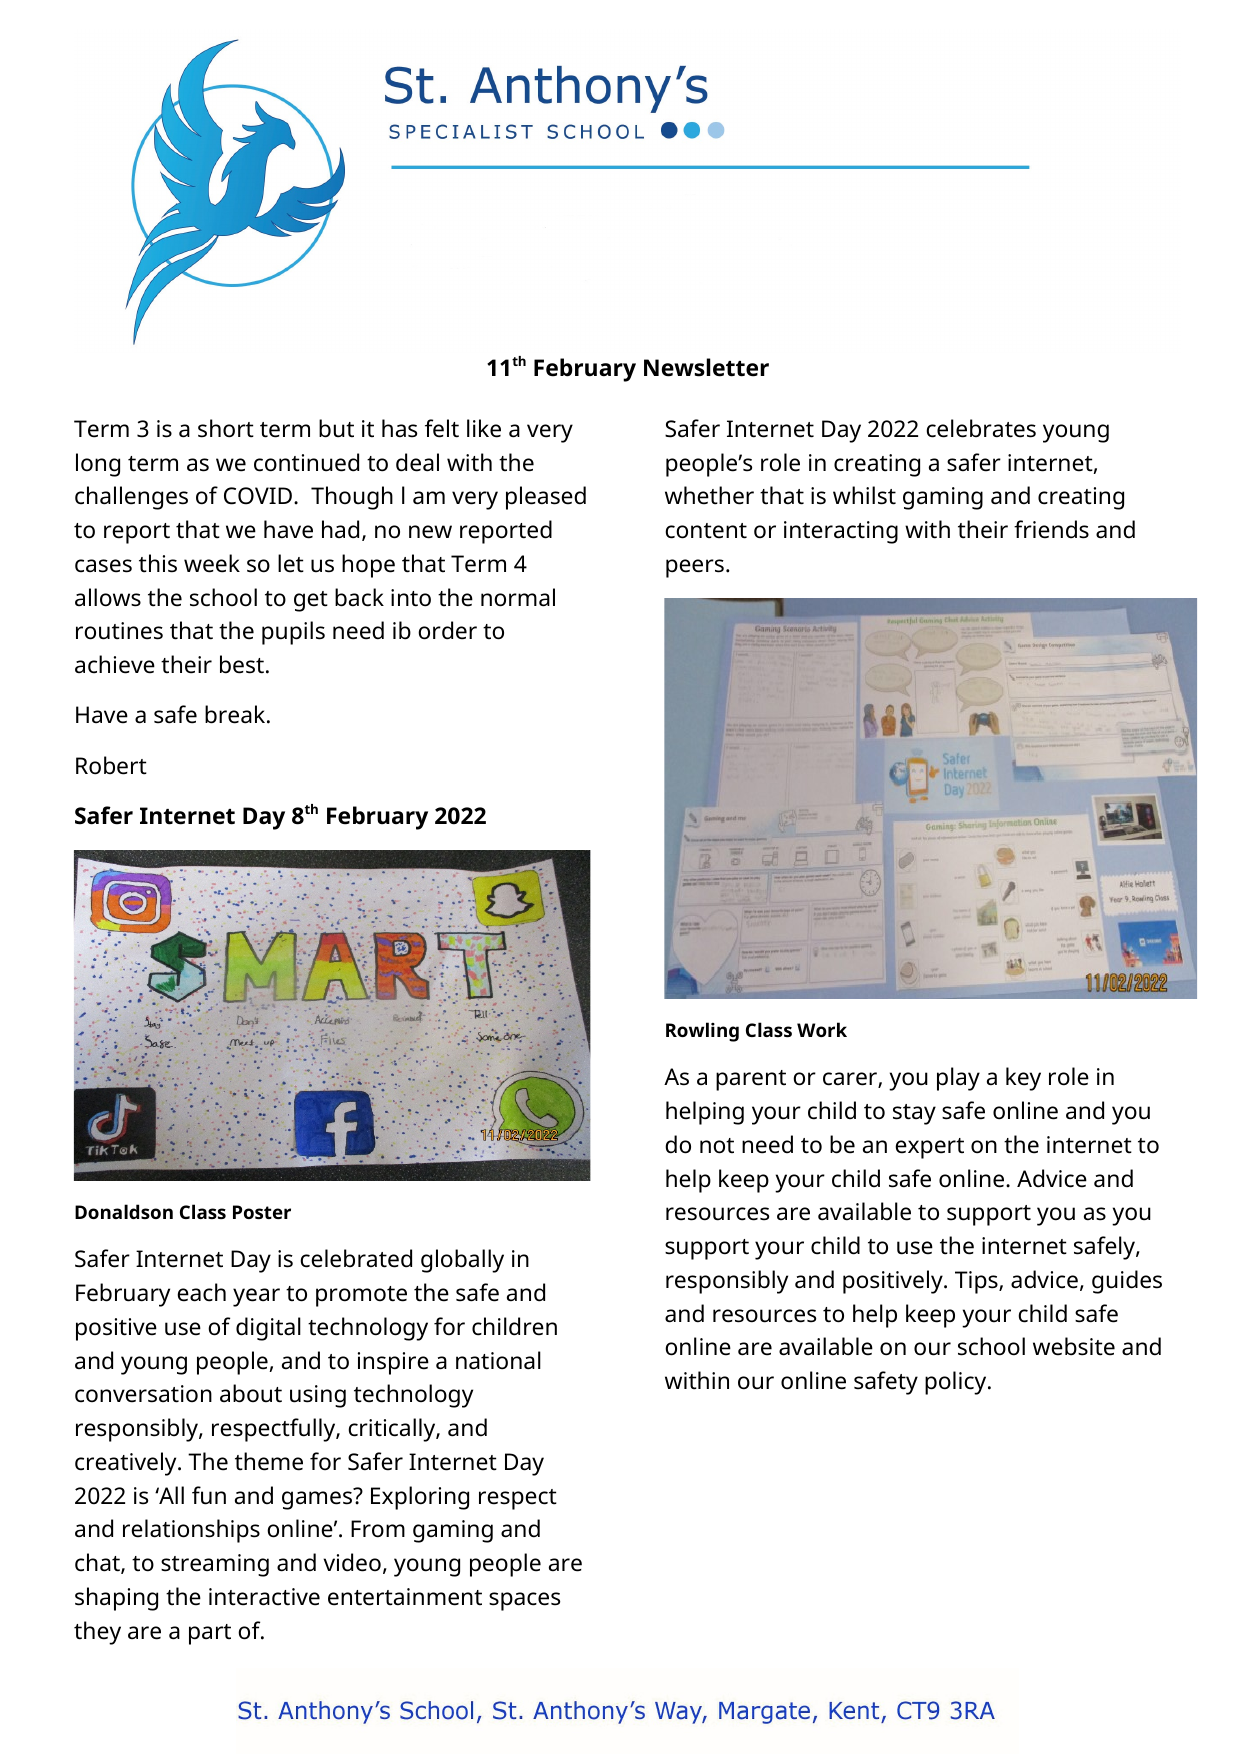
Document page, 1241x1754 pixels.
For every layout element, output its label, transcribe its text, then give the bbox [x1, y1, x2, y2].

text 11th February Newsletter [74, 353, 1181, 384]
text As a parent or carer, you play a key role in helping your child to stay safe online and you do not need to be an expert on the internet to help keep your child safe online. Advice and resources are available to support you as you support your child to use the internet safely, responsibly and positively. Tips, advice, guides and resources to help keep your child safe online are available on our school website and within our online safety policy. [664, 1061, 1181, 1396]
text Safer Internet Day 8th February 2022 [74, 800, 591, 832]
picture [664, 598, 1198, 999]
text Donaldson Class Poster [74, 1199, 591, 1225]
picture [73, 850, 591, 1181]
picture [236, 1668, 1020, 1754]
text Rowling Class Work [664, 1017, 1181, 1043]
picture [73, 29, 1182, 353]
text Robert [74, 750, 591, 781]
text Term 3 is a short term but it has felt like a very long term as we continued to deal with the challenges of COVID. Though l am very pleased to report that we have had, no new reported cases this week so let us hope that Term 4 allows the school to get back into the normal routines that the pupils need ib order to achieve their best. [74, 413, 591, 680]
text Have a safe break. [74, 699, 591, 731]
text Safer Internet Day 2022 celebrates young people’s role in creating a safer internet, whether that is whilst gaming and creating content or interacting with their friends and peers. [664, 413, 1181, 579]
text Safer Internet Day is celebrated globally in February each year to promote the safe and positive use of digital technology for children and young people, and to inspire a national conversation about using technology responsibly, respectfully, critically, and creatively. The theme for Safer Internet Day 2022 is ‘All fun and games? Exploring respect and relationships online’. From gaming and chat, to streaming and video, young people are shaping the interactive entertainment spaces they are a part of. [74, 1243, 591, 1646]
